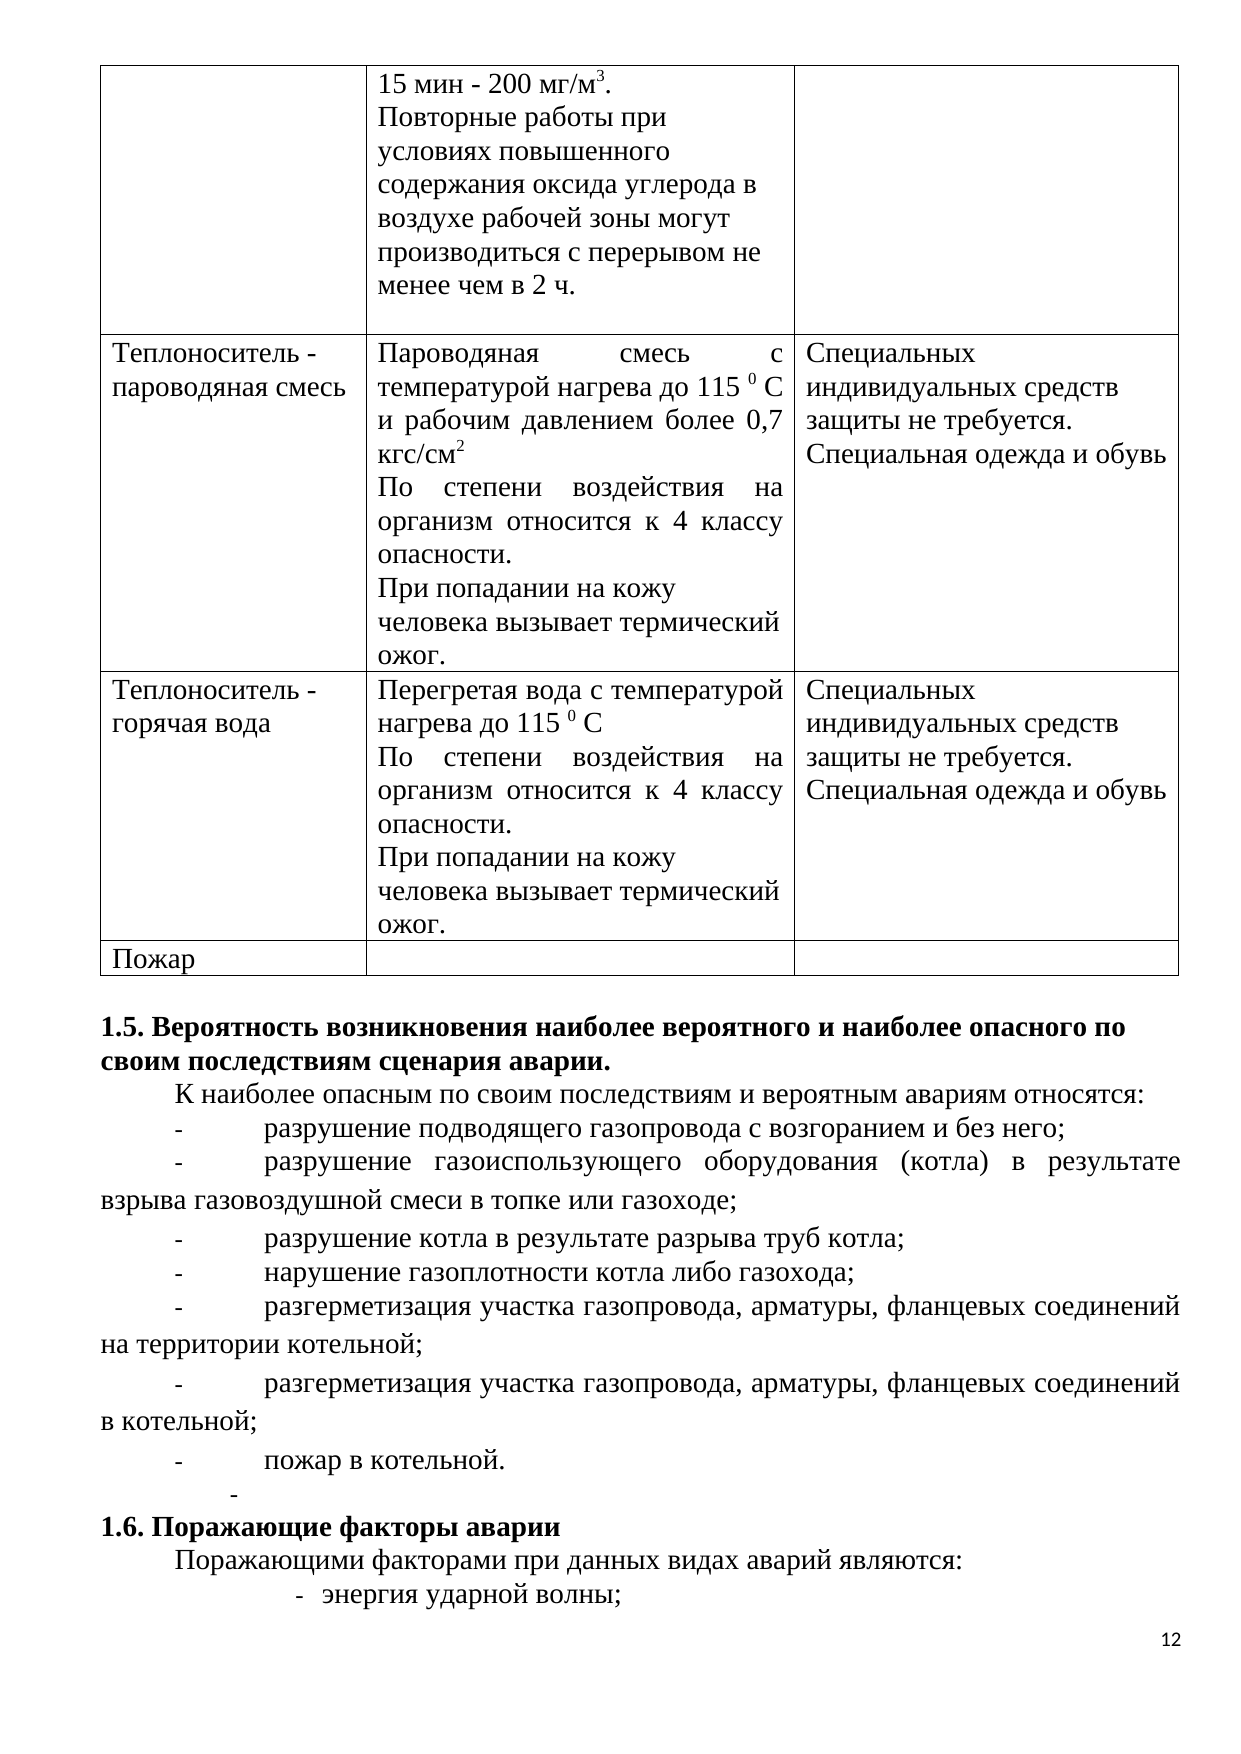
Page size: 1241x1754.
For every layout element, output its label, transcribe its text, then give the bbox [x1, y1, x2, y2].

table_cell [101, 66, 366, 334]
table_cell Пожар [101, 941, 366, 975]
table_cell Специальных индивидуальных средств защиты не требуется. Специальная одежда и обувь [795, 672, 1178, 940]
text 1.5. Вероятность возникновения наиболее вероятного и наиболее опасного по своим последствиям сценария аварии. [100, 1009, 1181, 1076]
table_cell Теплоноситель - горячая вода [101, 672, 366, 940]
table_cell Пароводяная смесь с температурой нагрева до 115 0 С и рабочим давлением более 0,7 кгс/см2 По степени воздействия на организм относится к 4 классу опасности. При попадании на кожу человека вызывает термический ожог. [367, 335, 794, 671]
table_cell Специальных индивидуальных средств защиты не требуется. Специальная одежда и обувь [795, 335, 1178, 671]
list разрушение газоиспользующего оборудования (котла) в результате взрыва газовоздушной смеси в топке или газоходе; [100, 1143, 1181, 1216]
table_cell [795, 941, 1178, 975]
list разгерметизация участка газопровода, арматуры, фланцевых соединений на территории котельной; [100, 1288, 1181, 1360]
text К наиболее опасным по своим последствиям и вероятным авариям относятся: [100, 1076, 1181, 1110]
list разрушение котла в результате разрыва труб котла; [100, 1221, 1181, 1254]
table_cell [367, 66, 794, 334]
text 1.6. Поражающие факторы аварии [100, 1509, 1181, 1542]
table_cell Перегретая вода с температурой нагрева до 115 0 С По степени воздействия на организм относится к 4 классу опасности. При попадании на кожу человека вызывает термический ожог. [367, 672, 794, 940]
text Поражающими факторами при данных видах аварий являются: [100, 1542, 1181, 1576]
table_cell Теплоноситель - пароводяная смесь [101, 335, 366, 671]
list пожар в котельной. [100, 1442, 1181, 1475]
list разрушение подводящего газопровода с возгоранием и без него; [100, 1110, 1181, 1143]
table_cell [795, 66, 1178, 334]
list энергия ударной волны; [221, 1576, 1181, 1609]
list нарушение газоплотности котла либо газохода; [100, 1254, 1181, 1288]
list разгерметизация участка газопровода, арматуры, фланцевых соединений в котельной; [100, 1365, 1181, 1437]
table_cell [367, 941, 794, 975]
